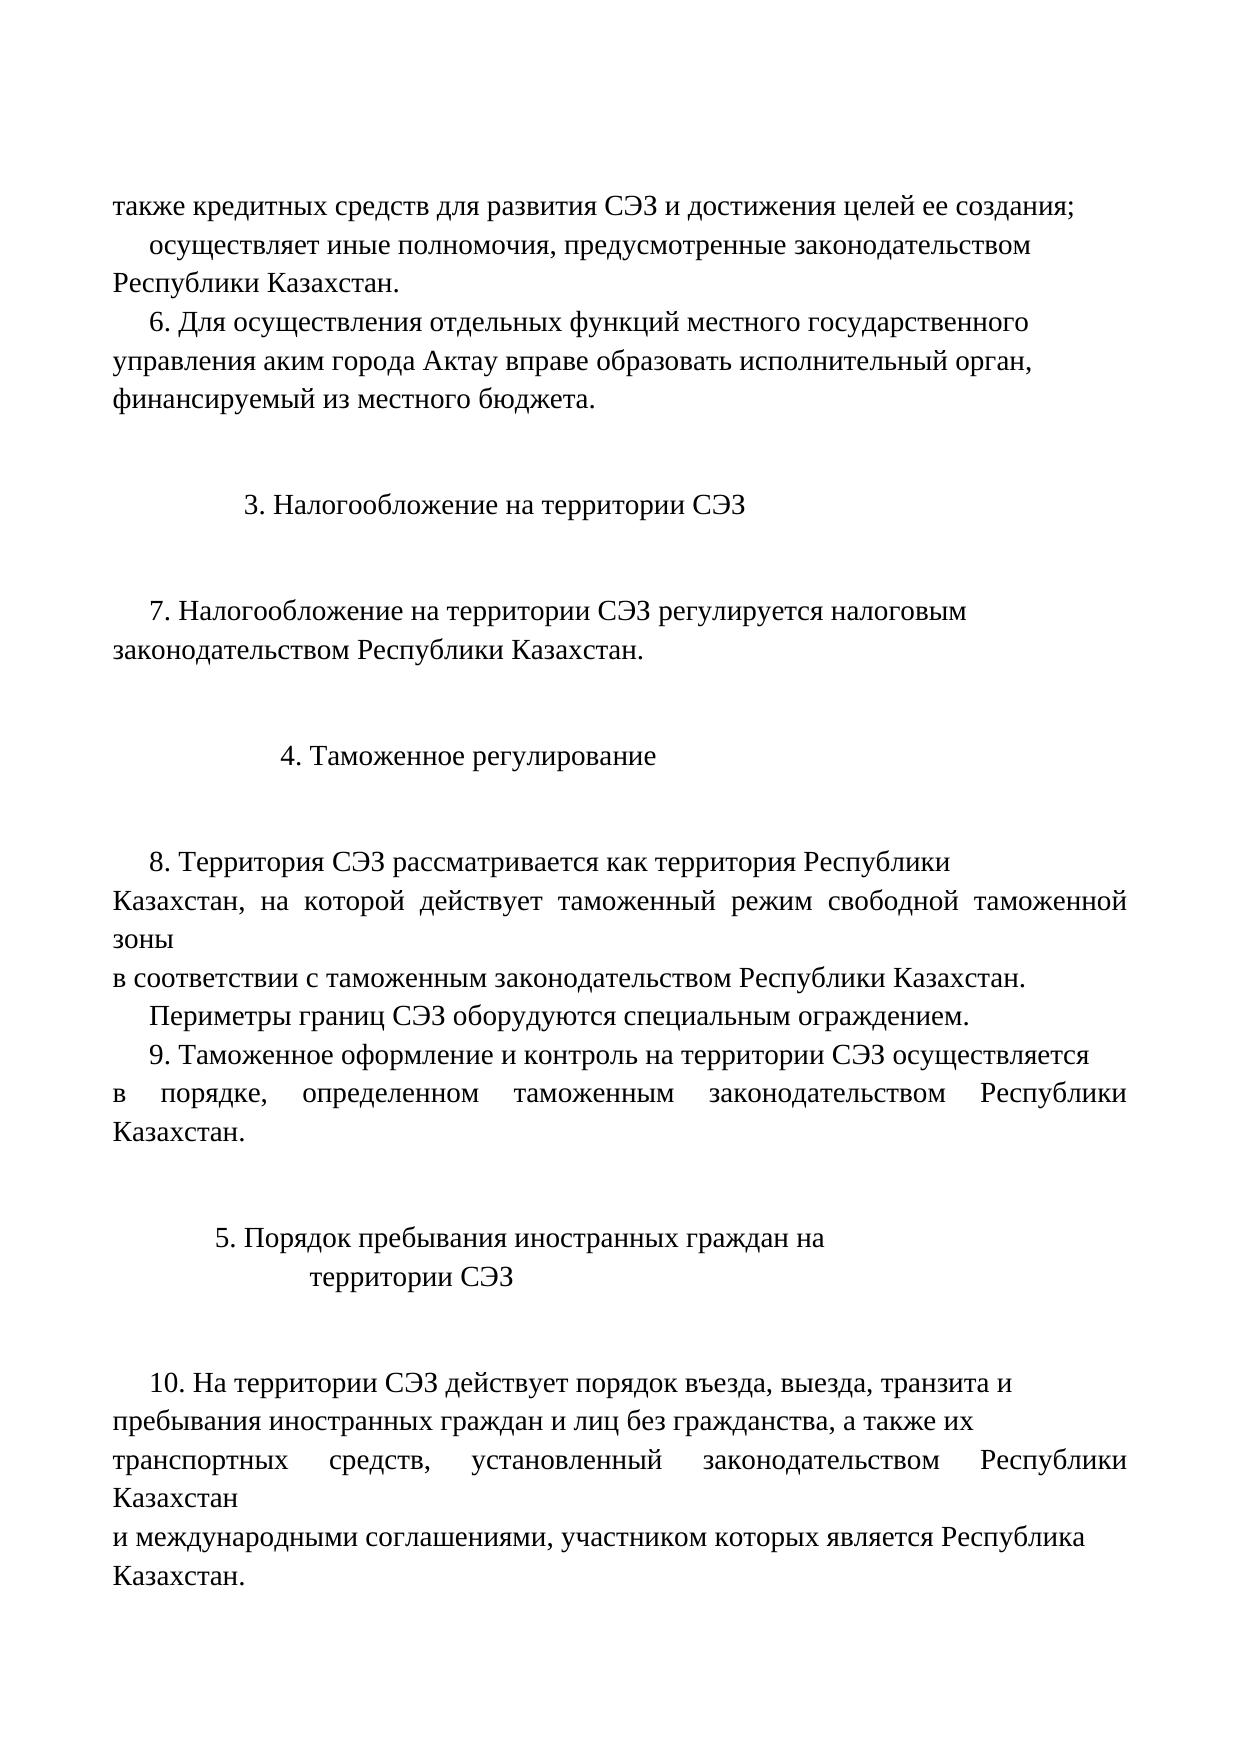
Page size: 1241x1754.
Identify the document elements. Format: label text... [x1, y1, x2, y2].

text финансируемый из местного бюджета. [112, 381, 1128, 415]
text Казахстан. [112, 1558, 1128, 1591]
text 3. Налогообложение на территории СЭЗ [112, 487, 1128, 521]
text осуществляет иные полномочия, предусмотренные законодательством [112, 227, 1128, 261]
text управления аким города Актау вправе образовать исполнительный орган, [112, 343, 1128, 376]
text 7. Налогообложение на территории СЭЗ регулируется налоговым [112, 593, 1128, 627]
text 8. Территория СЭЗ рассматривается как территория Республики [112, 844, 1128, 878]
text в порядке, определенном таможенным законодательством Республики Казахстан. [112, 1076, 1128, 1148]
text 4. Таможенное регулирование [112, 738, 1128, 772]
text 5. Порядок пребывания иностранных граждан на [112, 1220, 1128, 1254]
text также кредитных средств для развития СЭЗ и достижения целей ее создания; [112, 188, 1128, 222]
text 6. Для осуществления отдельных функций местного государственного [112, 304, 1128, 338]
text в соответствии с таможенным законодательством Республики Казахстан. [112, 960, 1128, 993]
text Казахстан, на которой действует таможенный режим свободной таможенной зоны [112, 883, 1128, 955]
text 9. Таможенное оформление и контроль на территории СЭЗ осуществляется [112, 1037, 1128, 1071]
text законодательством Республики Казахстан. [112, 632, 1128, 666]
text пребывания иностранных граждан и лиц без гражданства, а также их [112, 1403, 1128, 1437]
text 10. На территории СЭЗ действует порядок въезда, выезда, транзита и [112, 1365, 1128, 1398]
text транспортных средств, установленный законодательством Республики Казахстан [112, 1442, 1128, 1514]
text и международными соглашениями, участником которых является Республика [112, 1519, 1128, 1553]
text Периметры границ СЭЗ оборудуются специальным ограждением. [112, 998, 1128, 1032]
text Республики Казахстан. [112, 266, 1128, 299]
text территории СЭЗ [112, 1259, 1128, 1292]
